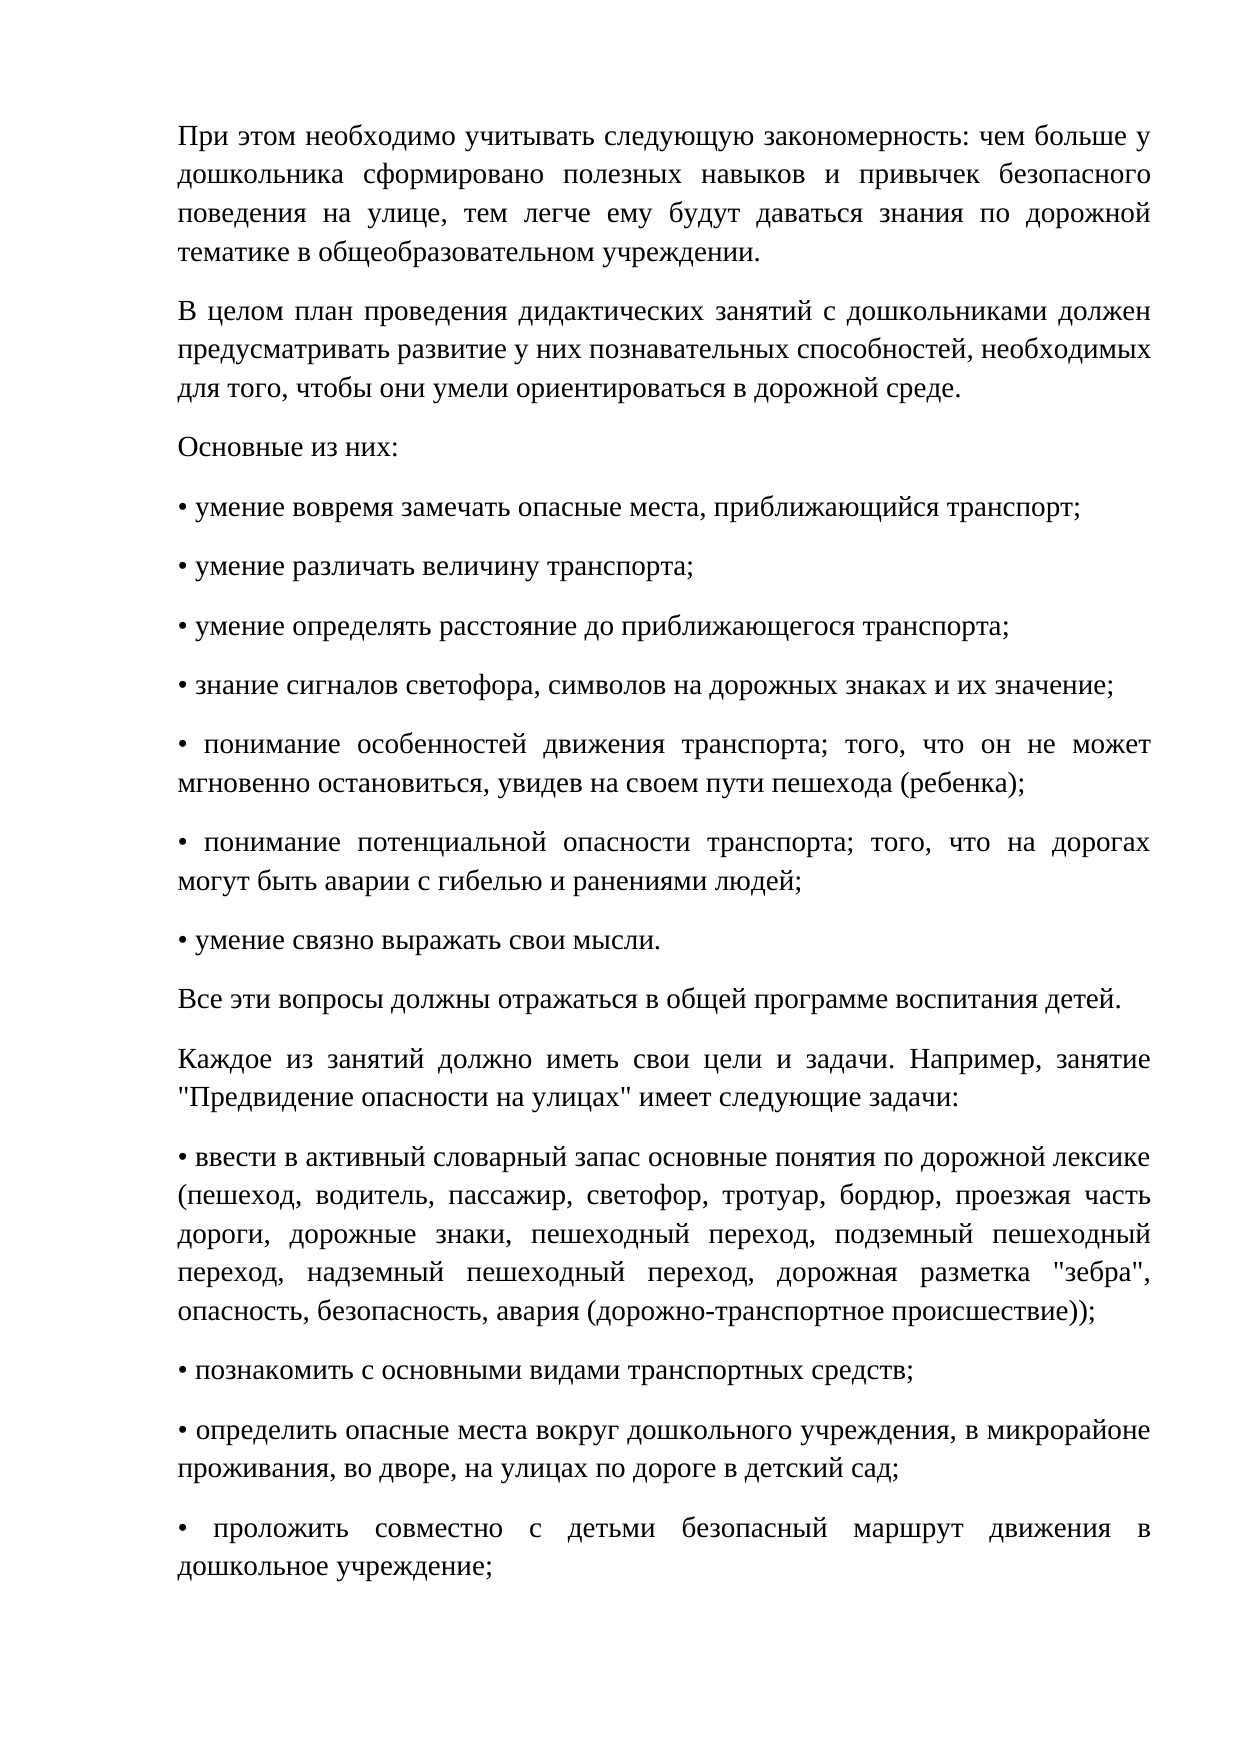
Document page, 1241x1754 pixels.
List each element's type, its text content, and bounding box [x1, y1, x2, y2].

text • понимание особенностей движения транспорта; того, что он не может мгновенно остановиться, увидев на своем пути пешехода (ребенка); [177, 726, 1152, 798]
text При этом необходимо учитывать следующую закономерность: чем больше у дошкольника сформировано полезных навыков и привычек безопасного поведения на улице, тем легче ему будут даваться знания по дорожной тематике в общеобразовательном учреждении. [177, 118, 1152, 267]
text • умение различать величину транспорта; [177, 548, 1152, 582]
text • умение определять расстояние до приближающегося транспорта; [177, 608, 1152, 641]
text Все эти вопросы должны отражаться в общей программе воспитания детей. [177, 982, 1152, 1015]
text Каждое из занятий должно иметь свои цели и задачи. Например, занятие "Предвидение опасности на улицах" имеет следующие задачи: [177, 1041, 1152, 1113]
text • проложить совместно с детьми безопасный маршрут движения в дошкольное учреждение; [177, 1510, 1152, 1582]
text • знание сигналов светофора, символов на дорожных знаках и их значение; [177, 667, 1152, 701]
text • определить опасные места вокруг дошкольного учреждения, в микрорайоне проживания, во дворе, на улицах по дороге в детский сад; [177, 1412, 1152, 1484]
text • понимание потенциальной опасности транспорта; того, что на дорогах могут быть аварии с гибелью и ранениями людей; [177, 824, 1152, 896]
text Основные из них: [177, 429, 1152, 463]
text • познакомить с основными видами транспортных средств; [177, 1352, 1152, 1386]
text • умение связно выражать свои мысли. [177, 922, 1152, 956]
text В целом план проведения дидактических занятий с дошкольниками должен предусматривать развитие у них познавательных способностей, необходимых для того, чтобы они умели ориентироваться в дорожной среде. [177, 293, 1152, 404]
text • ввести в активный словарный запас основные понятия по дорожной лексике (пешеход, водитель, пассажир, светофор, тротуар, бордюр, проезжая часть дороги, дорожные знаки, пешеходный переход, подземный пешеходный переход, надземный пешеходный переход, дорожная разметка "зебра", опасность, безопасность, авария (дорожно-транспортное происшествие)); [177, 1139, 1152, 1327]
text • умение вовремя замечать опасные места, приближающийся транспорт; [177, 489, 1152, 522]
